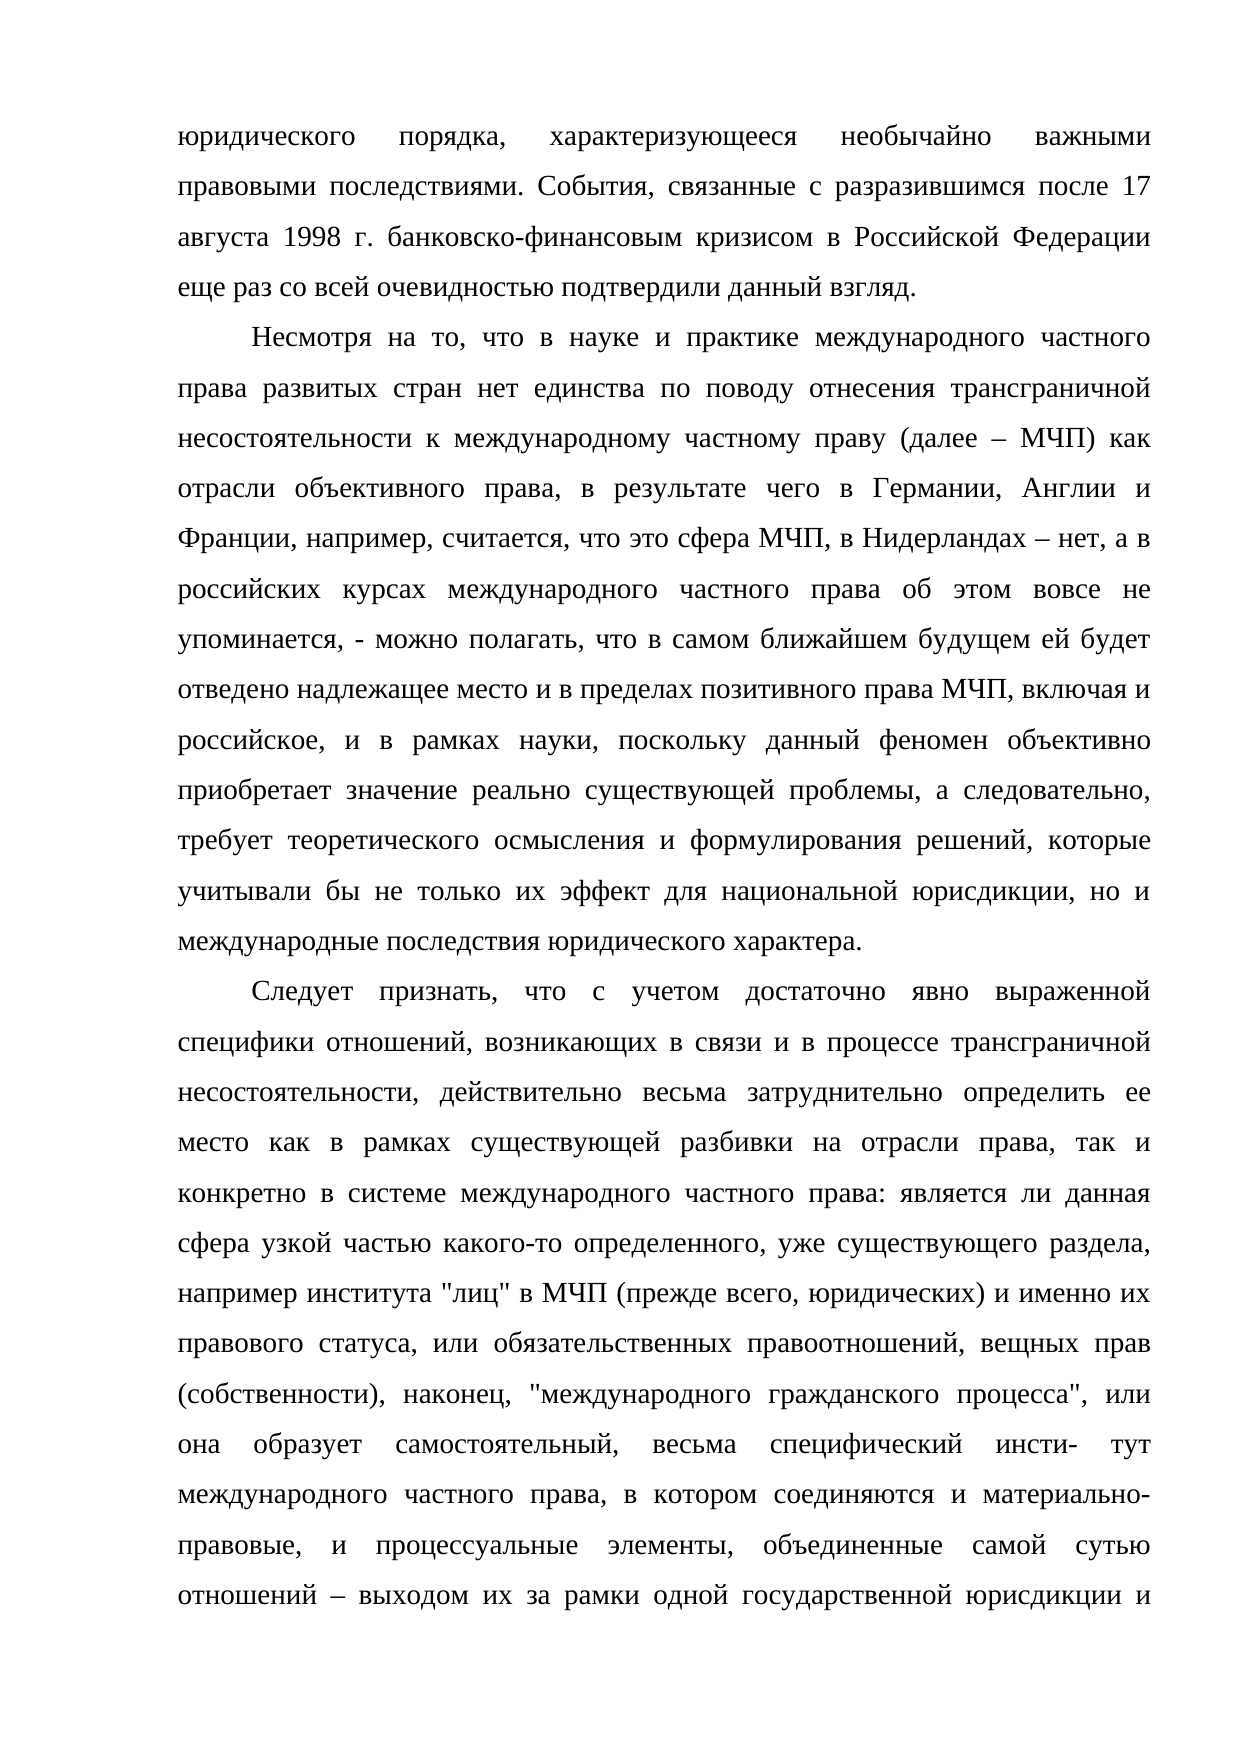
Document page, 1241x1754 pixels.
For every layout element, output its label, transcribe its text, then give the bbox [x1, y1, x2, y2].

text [177, 118, 1152, 303]
text Несмотря на то, что в науке и практике международного частного права развитых стран нет единства по поводу отнесения трансграничной несостоятельности к международному частному праву (далее – МЧП) как отрасли объективного права, в результате чего в Германии, Англии и Франции, например, считается, что это сфера МЧП, в Нидерландах – нет, а в российских курсах международного частного права об этом вовсе не упоминается, - можно полагать, что в самом ближайшем будущем ей будет отведено надлежащее место и в пределах позитивного права МЧП, включая и российское, и в рамках науки, поскольку данный феномен объективно приобретает значение реально существующей проблемы, а следовательно, требует теоретического осмысления и формулирования решений, которые учитывали бы не только их эффект для национальной юрисдикции, но и международные последствия юридического характера. [177, 319, 1152, 957]
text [177, 973, 1152, 1611]
